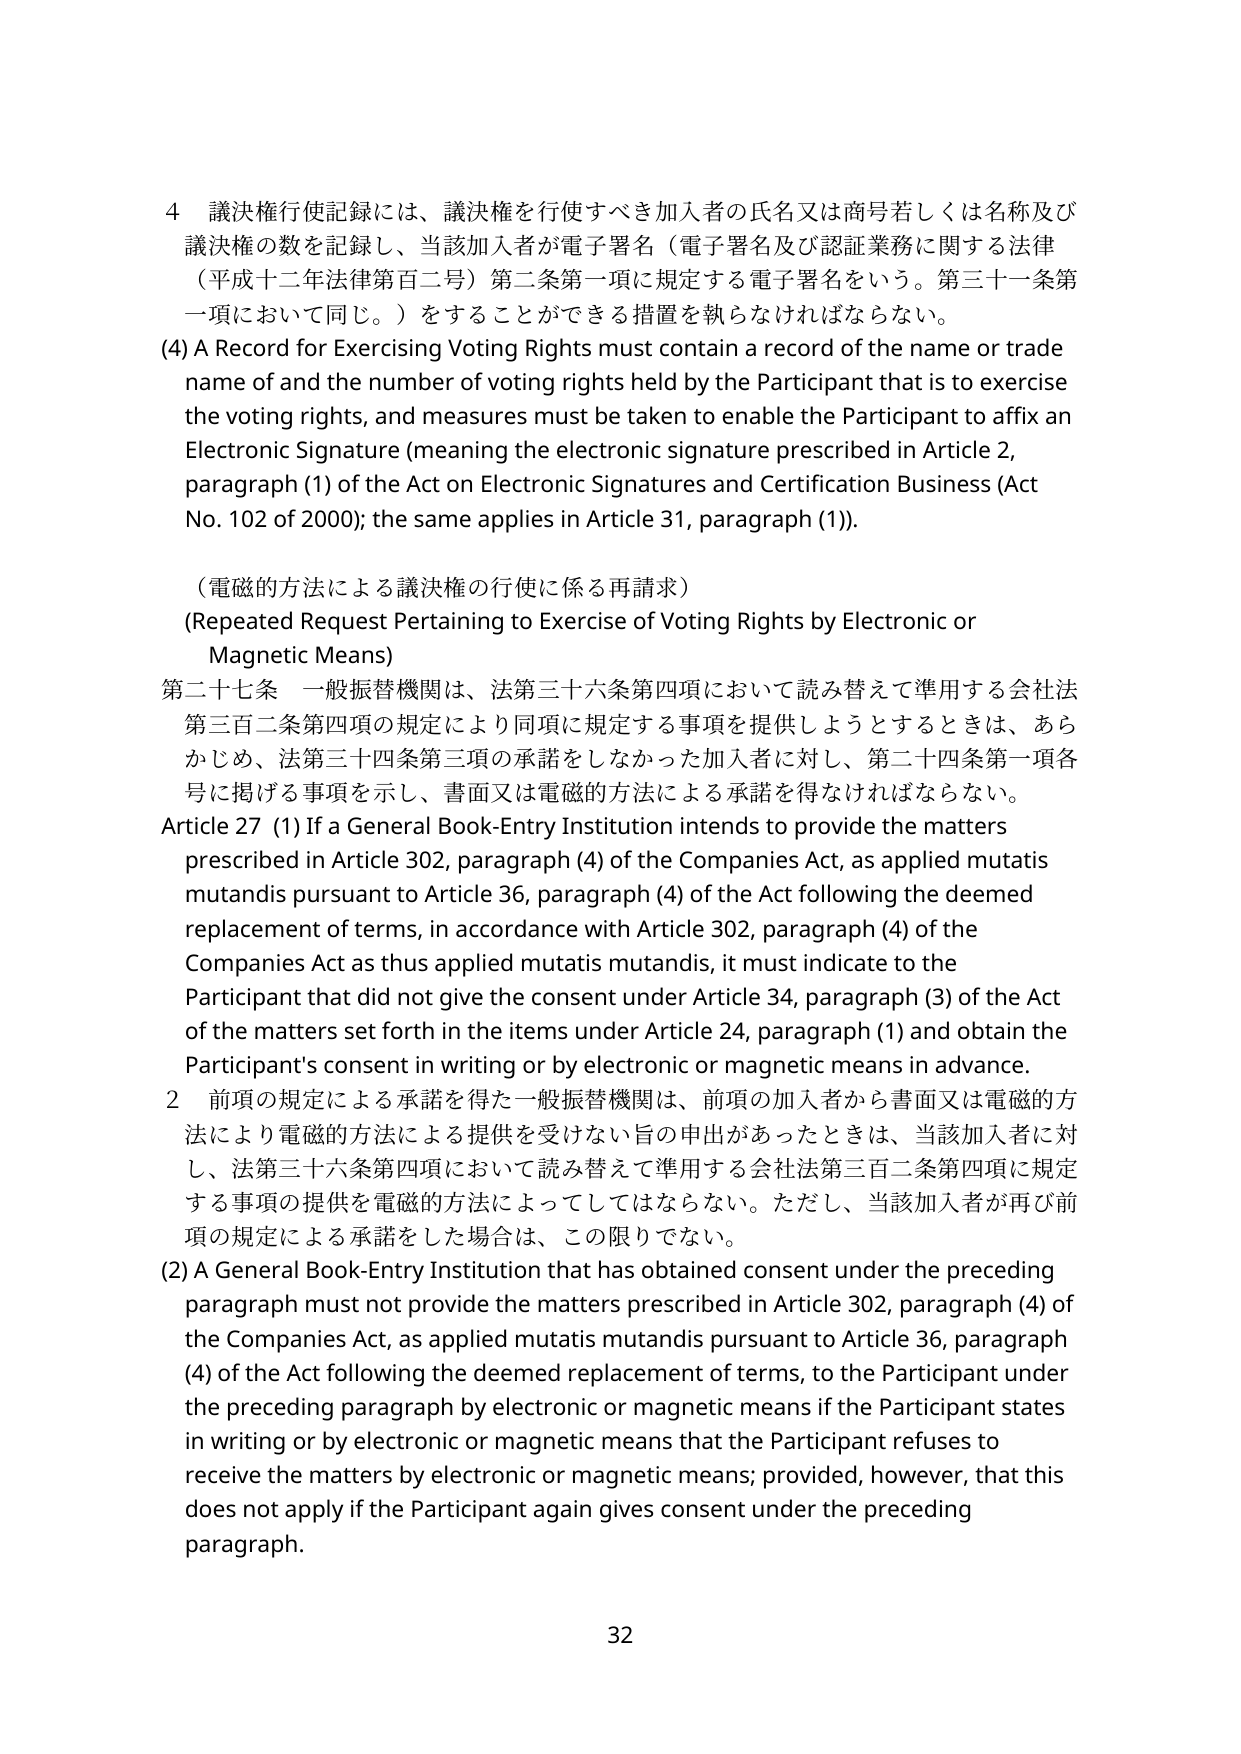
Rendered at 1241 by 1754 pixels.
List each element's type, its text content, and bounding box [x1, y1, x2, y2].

text 第二十七条 一般振替機関は、法第三十六条第四項において読み替えて準用する会社法第三百二条第四項の規定により同項に規定する事項を提供しようとするときは、あらかじめ、法第三十四条第三項の承諾をしなかった加入者に対し、第二十四条第一項各号に掲げる事項を示し、書面又は電磁的方法による承諾を得なければならない。 [161, 672, 1079, 809]
text (Repeated Request Pertaining to Exercise of Voting Rights by Electronic or Magnetic Means) [184, 604, 1079, 672]
text (4) A Record for Exercising Voting Rights must contain a record of the name or trade name of and the number of voting rights held by the Participant that is to exercise the voting rights, and measures must be taken to enable the Participant to affix an Electronic Signature (meaning the electronic signature prescribed in Article 2, paragraph (1) of the Act on Electronic Signatures and Certification Business (Act No. 102 of 2000); the same applies in Article 31, paragraph (1)). [161, 330, 1079, 535]
text （電磁的方法による議決権の行使に係る再請求） [184, 569, 1079, 604]
text (2) A General Book-Entry Institution that has obtained consent under the preceding paragraph must not provide the matters prescribed in Article 302, paragraph (4) of the Companies Act, as applied mutatis mutandis pursuant to Article 36, paragraph (4) of the Act following the deemed replacement of terms, to the Participant under the preceding paragraph by electronic or magnetic means if the Participant states in writing or by electronic or magnetic means that the Participant refuses to receive the matters by electronic or magnetic means; provided, however, that this does not apply if the Participant again gives consent under the preceding paragraph. [161, 1253, 1079, 1560]
text Article 27 (1) If a General Book-Entry Institution intends to provide the matters prescribed in Article 302, paragraph (4) of the Companies Act, as applied mutatis mutandis pursuant to Article 36, paragraph (4) of the Act following the deemed replacement of terms, in accordance with Article 302, paragraph (4) of the Companies Act as thus applied mutatis mutandis, it must indicate to the Participant that did not give the consent under Article 34, paragraph (3) of the Act of the matters set forth in the items under Article 24, paragraph (1) and obtain the Participant's consent in writing or by electronic or magnetic means in advance. [161, 809, 1079, 1082]
text ２ 前項の規定による承諾を得た一般振替機関は、前項の加入者から書面又は電磁的方法により電磁的方法による提供を受けない旨の申出があったときは、当該加入者に対し、法第三十六条第四項において読み替えて準用する会社法第三百二条第四項に規定する事項の提供を電磁的方法によってしてはならない。ただし、当該加入者が再び前項の規定による承諾をした場合は、この限りでない。 [161, 1082, 1079, 1253]
text ４ 議決権行使記録には、議決権を行使すべき加入者の氏名又は商号若しくは名称及び議決権の数を記録し、当該加入者が電子署名（電子署名及び認証業務に関する法律（平成十二年法律第百二号）第二条第一項に規定する電子署名をいう。第三十一条第一項において同じ。）をすることができる措置を執らなければならない。 [161, 194, 1079, 330]
